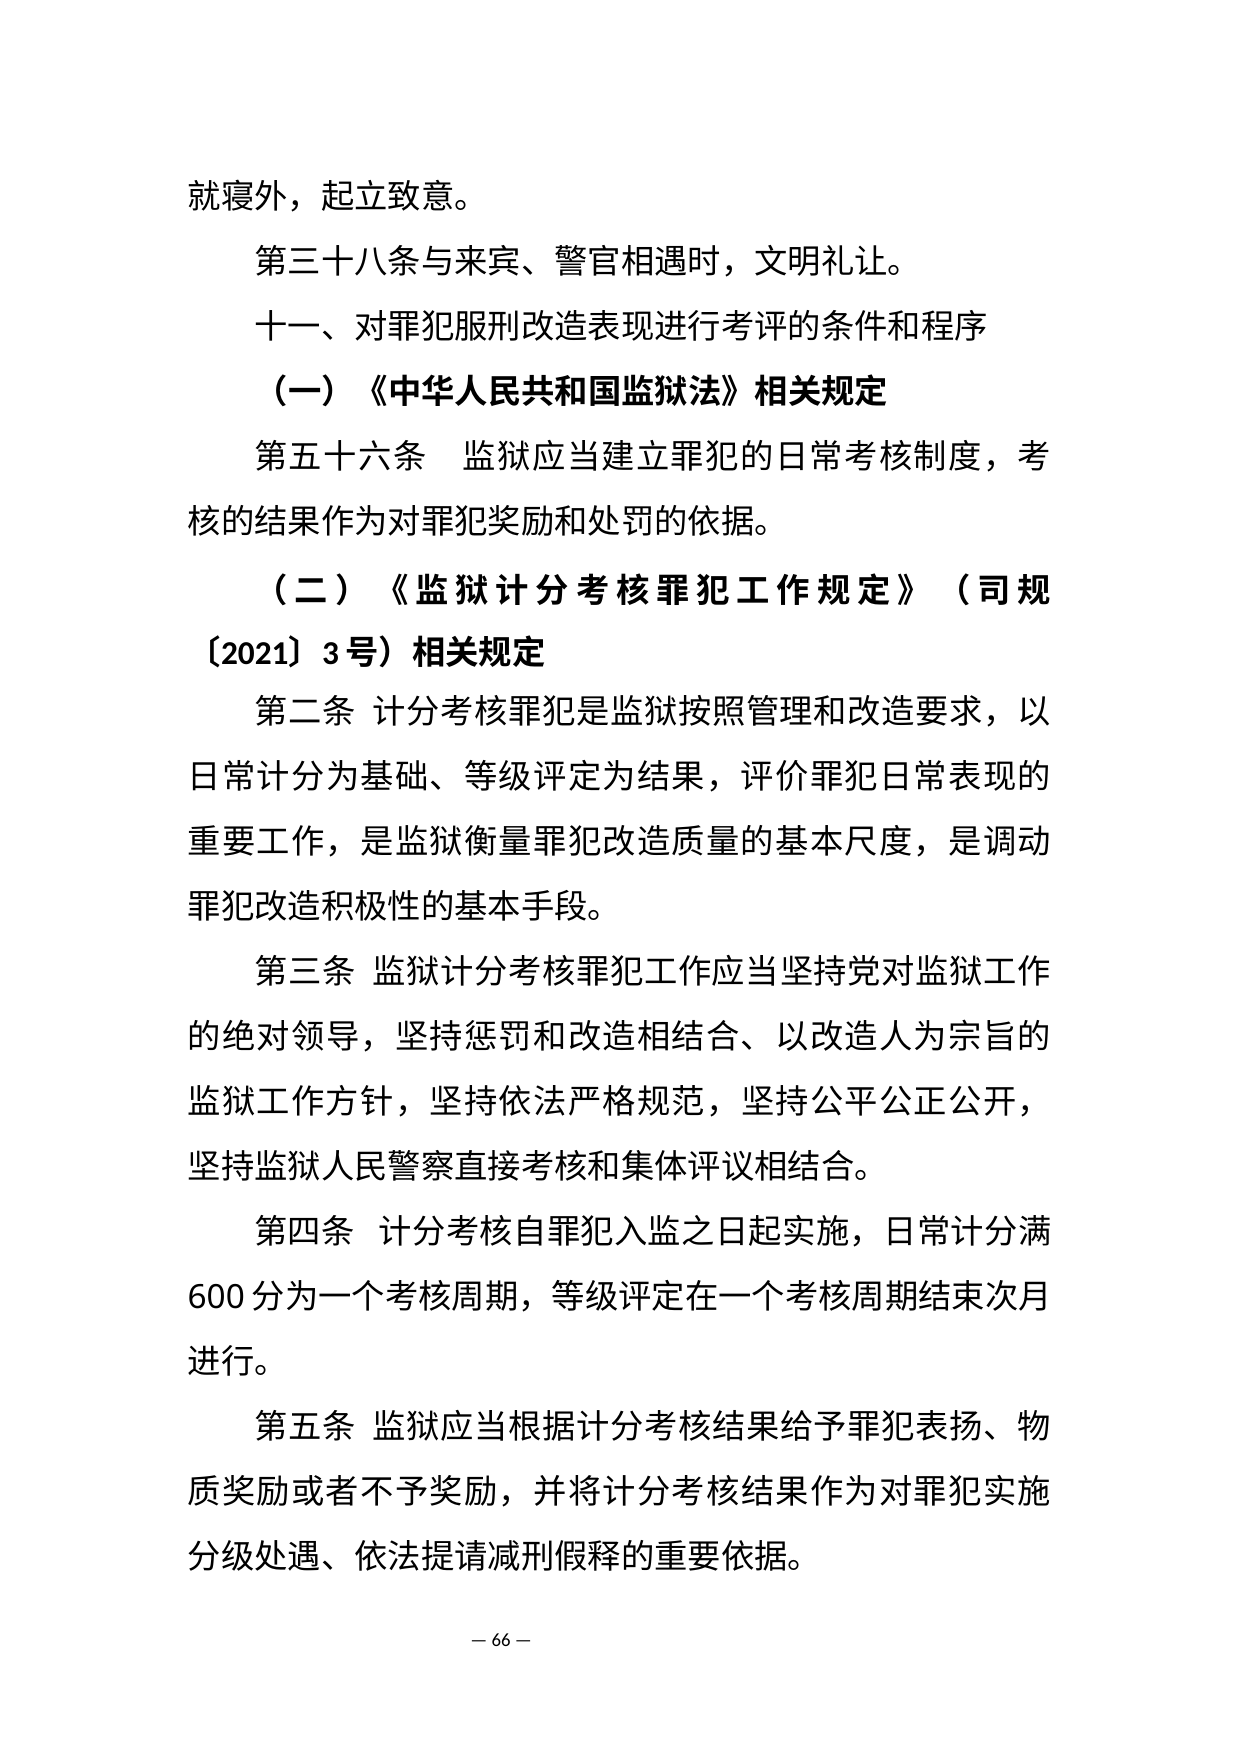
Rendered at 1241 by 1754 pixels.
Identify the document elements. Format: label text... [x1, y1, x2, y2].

text （二）《监狱计分考核罪犯工作规定》（司规〔2021〕3号）相关规定 [187, 552, 1053, 677]
text 十一、对罪犯服刑改造表现进行考评的条件和程序 [187, 292, 1053, 357]
text 第三十八条与来宾、警官相遇时，文明礼让。 [187, 227, 1053, 292]
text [187, 162, 1053, 227]
text 第四条 计分考核自罪犯入监之日起实施，日常计分满600分为一个考核周期，等级评定在一个考核周期结束次月进行。 [187, 1197, 1053, 1392]
text （一）《中华人民共和国监狱法》相关规定 [187, 357, 1053, 422]
text 第三条 监狱计分考核罪犯工作应当坚持党对监狱工作的绝对领导，坚持惩罚和改造相结合、以改造人为宗旨的监狱工作方针，坚持依法严格规范，坚持公平公正公开，坚持监狱人民警察直接考核和集体评议相结合。 [187, 937, 1053, 1197]
text 第五条 监狱应当根据计分考核结果给予罪犯表扬、物质奖励或者不予奖励，并将计分考核结果作为对罪犯实施分级处遇、依法提请减刑假释的重要依据。 [187, 1392, 1053, 1587]
text 第五十六条 监狱应当建立罪犯的日常考核制度，考核的结果作为对罪犯奖励和处罚的依据。 [187, 422, 1053, 552]
text 第二条 计分考核罪犯是监狱按照管理和改造要求，以日常计分为基础、等级评定为结果，评价罪犯日常表现的重要工作，是监狱衡量罪犯改造质量的基本尺度，是调动罪犯改造积极性的基本手段。 [187, 677, 1053, 937]
